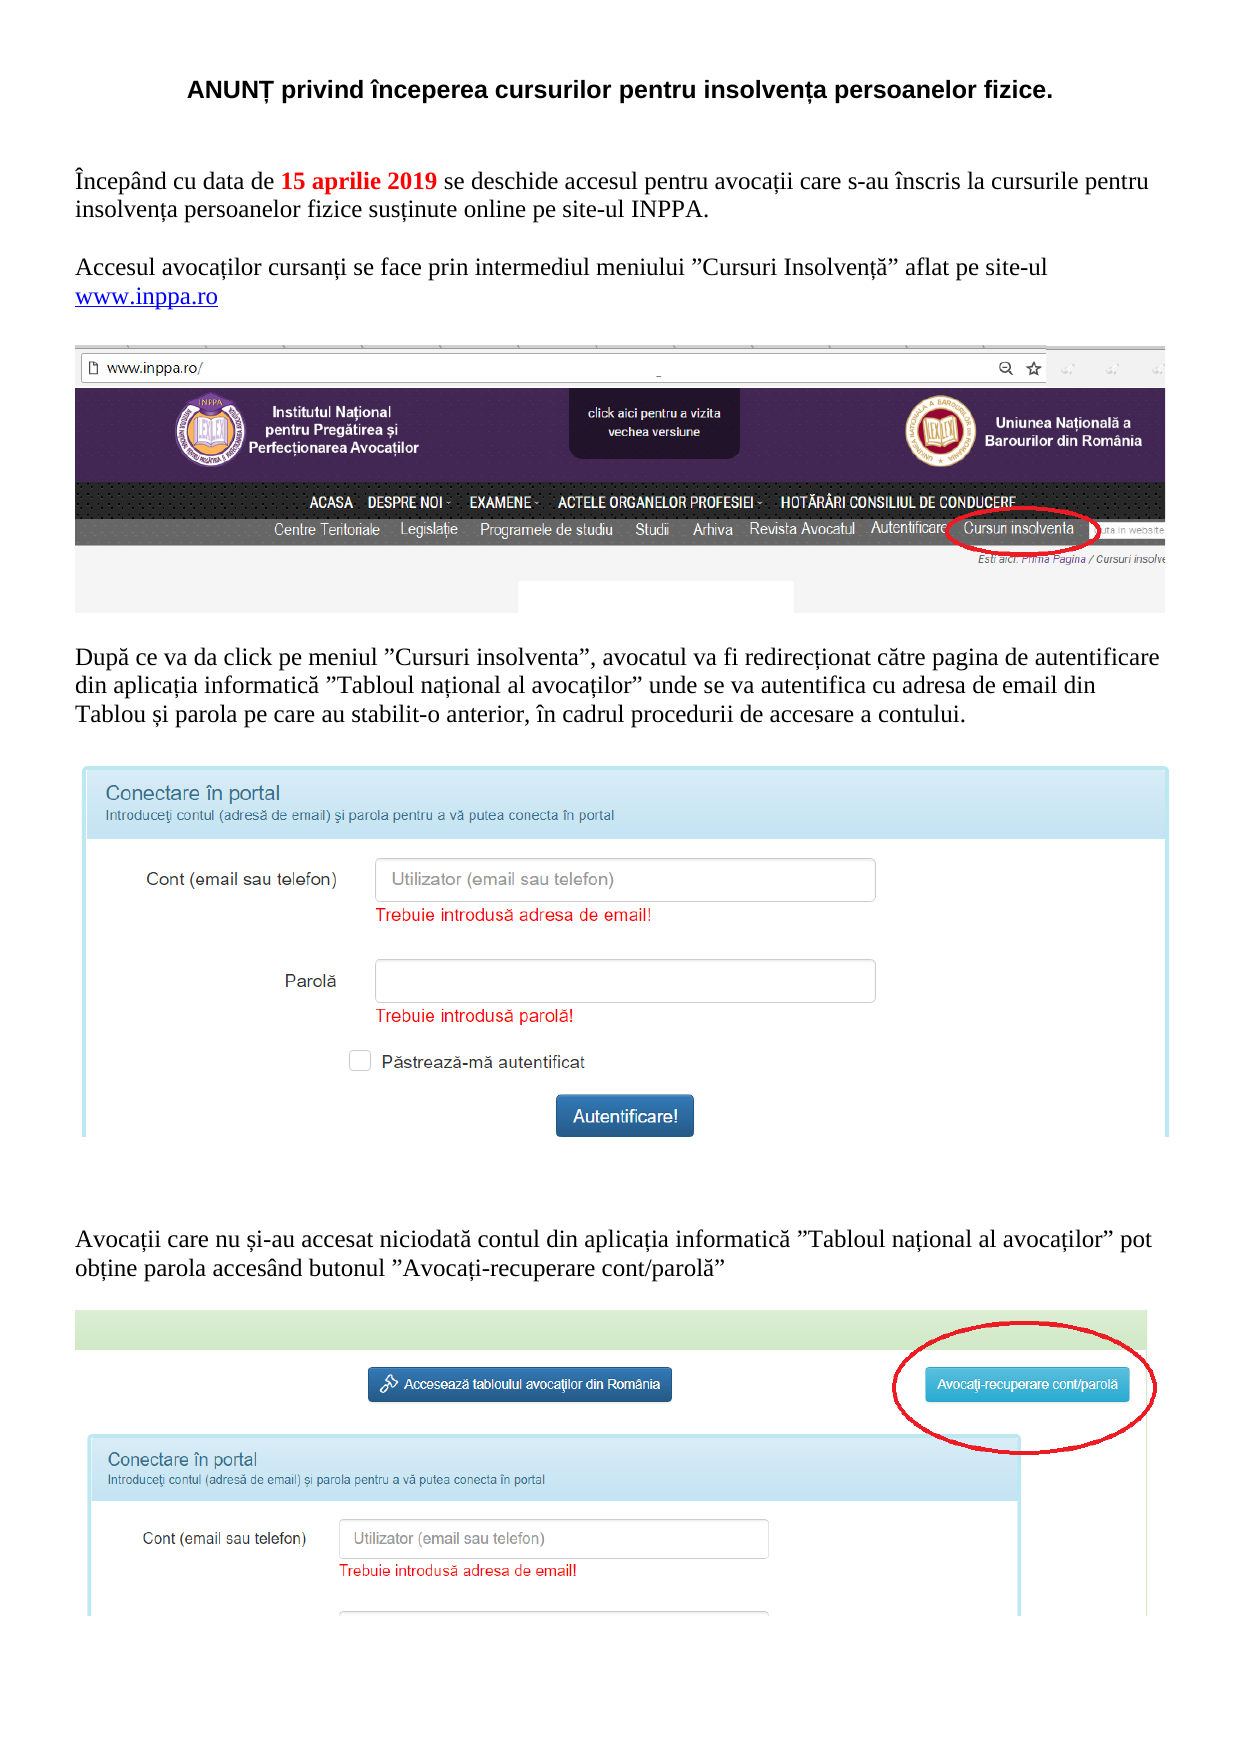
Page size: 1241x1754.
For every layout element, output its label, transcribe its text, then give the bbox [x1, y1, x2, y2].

picture [75, 338, 1166, 613]
picture [75, 1310, 1170, 1616]
text Începând cu data de 15 aprilie 2019 se deschide accesul pentru avocații care s-au înscris la cursurile pentru insolvența persoanelor fizice susținute online pe site-ul INPPA. [75, 166, 1165, 223]
text După ce va da click pe meniul ”Cursuri insolventa”, avocatul va fi redirecționat către pagina de autentificare din aplicația informatică ”Tabloul național al avocaților” unde se va autentifica cu adresa de email din Tablou și parola pe care au stabilit-o anterior, în cadrul procedurii de accesare a contului. [75, 642, 1165, 728]
picture [75, 757, 1170, 1137]
text ANUNȚ privind începerea cursurilor pentru insolvența persoanelor fizice. [75, 75, 1165, 104]
text Avocații care nu și-au accesat niciodată contul din aplicația informatică ”Tabloul național al avocaților” pot obține parola accesând butonul ”Avocați-recuperare cont/parolă” [75, 1224, 1165, 1282]
text Accesul avocaților cursanți se face prin intermediul meniului ”Cursuri Insolvență” aflat pe site-ul www.inppa.ro [75, 252, 1165, 309]
